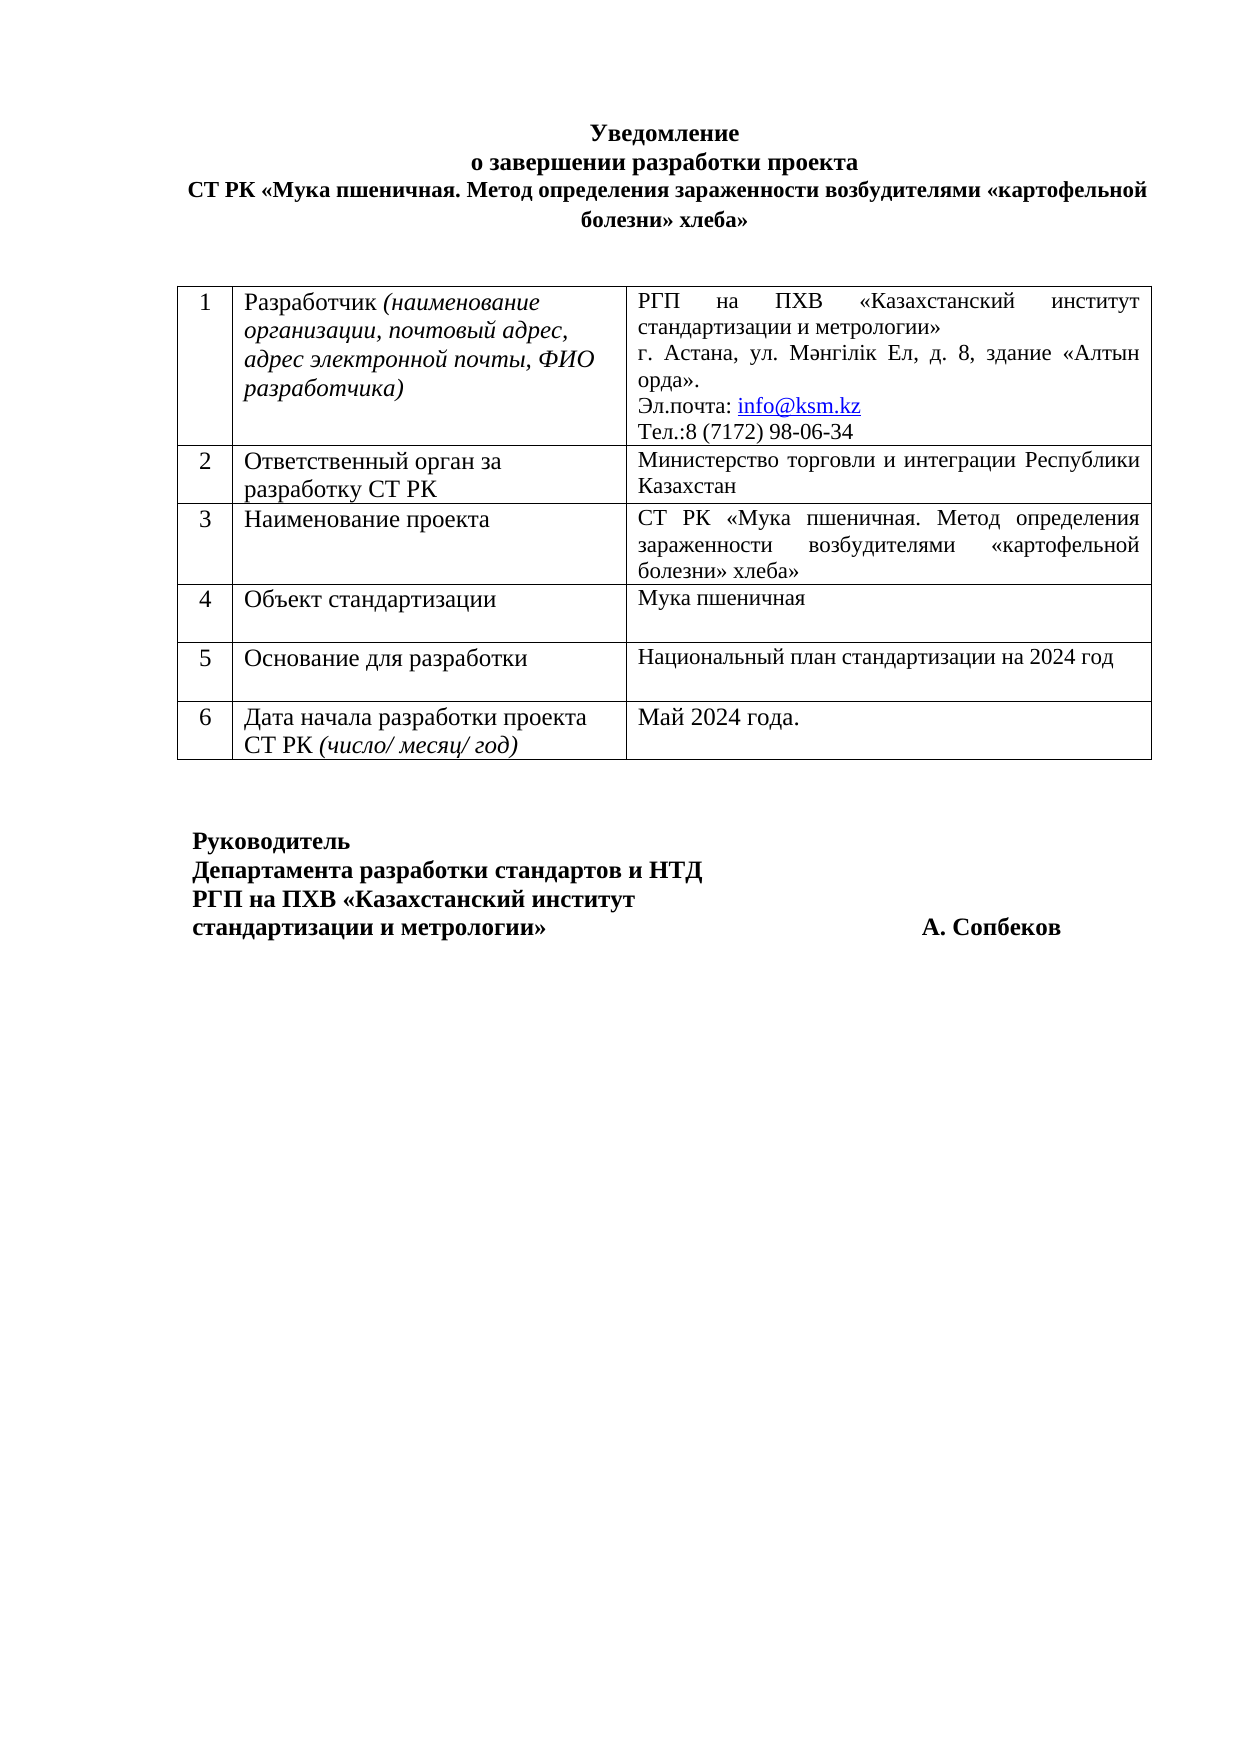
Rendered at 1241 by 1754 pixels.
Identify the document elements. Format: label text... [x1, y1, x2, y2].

table_cell Май 2024 года. [627, 702, 1151, 759]
text СТ РК «Мука пшеничная. Метод определения зараженности возбудителями «картофельной болезни» хлеба» [177, 176, 1152, 232]
table_cell Мука пшеничная [627, 585, 1151, 642]
text Уведомление [177, 118, 1152, 147]
table_header РГП на ПХВ «Казахстанский институт стандартизации и метрологии» г. Астана, ул. Мәнгілік Ел, д. 8, здание «Алтын орда». Эл.почта: info@ksm.kz Тел.:8 (7172) 98-06-34 [627, 287, 1151, 445]
table_cell 4 [178, 585, 232, 642]
text Департамента разработки стандартов и НТД [177, 855, 1152, 884]
table_cell 2 [178, 446, 232, 503]
text стандартизации и метрологии» А. Сопбеков [177, 912, 1152, 941]
table_cell Основание для разработки [233, 643, 626, 701]
table_cell Дата начала разработки проекта СТ РК (число/ месяц/ год) [233, 702, 626, 759]
text РГП на ПХВ «Казахстанский институт [177, 884, 1152, 912]
text о завершении разработки проекта [177, 147, 1152, 176]
table_cell 6 [178, 702, 232, 759]
table_cell Ответственный орган за разработку СТ РК [233, 446, 626, 503]
table_cell Министерство торговли и интеграции Республики Казахстан [627, 446, 1151, 503]
text Руководитель [177, 826, 1152, 855]
table_cell 3 [178, 504, 232, 583]
table_header Разработчик (наименование организации, почтовый адрес, адрес электронной почты, ФИО разработчика) [233, 287, 626, 445]
table_cell 5 [178, 643, 232, 701]
table_cell Объект стандартизации [233, 585, 626, 642]
table_cell СТ РК «Мука пшеничная. Метод определения зараженности возбудителями «картофельной болезни» хлеба» [627, 504, 1151, 583]
table_cell Наименование проекта [233, 504, 626, 583]
table_header 1 [178, 287, 232, 445]
table_cell Национальный план стандартизации на 2024 год [627, 643, 1151, 701]
